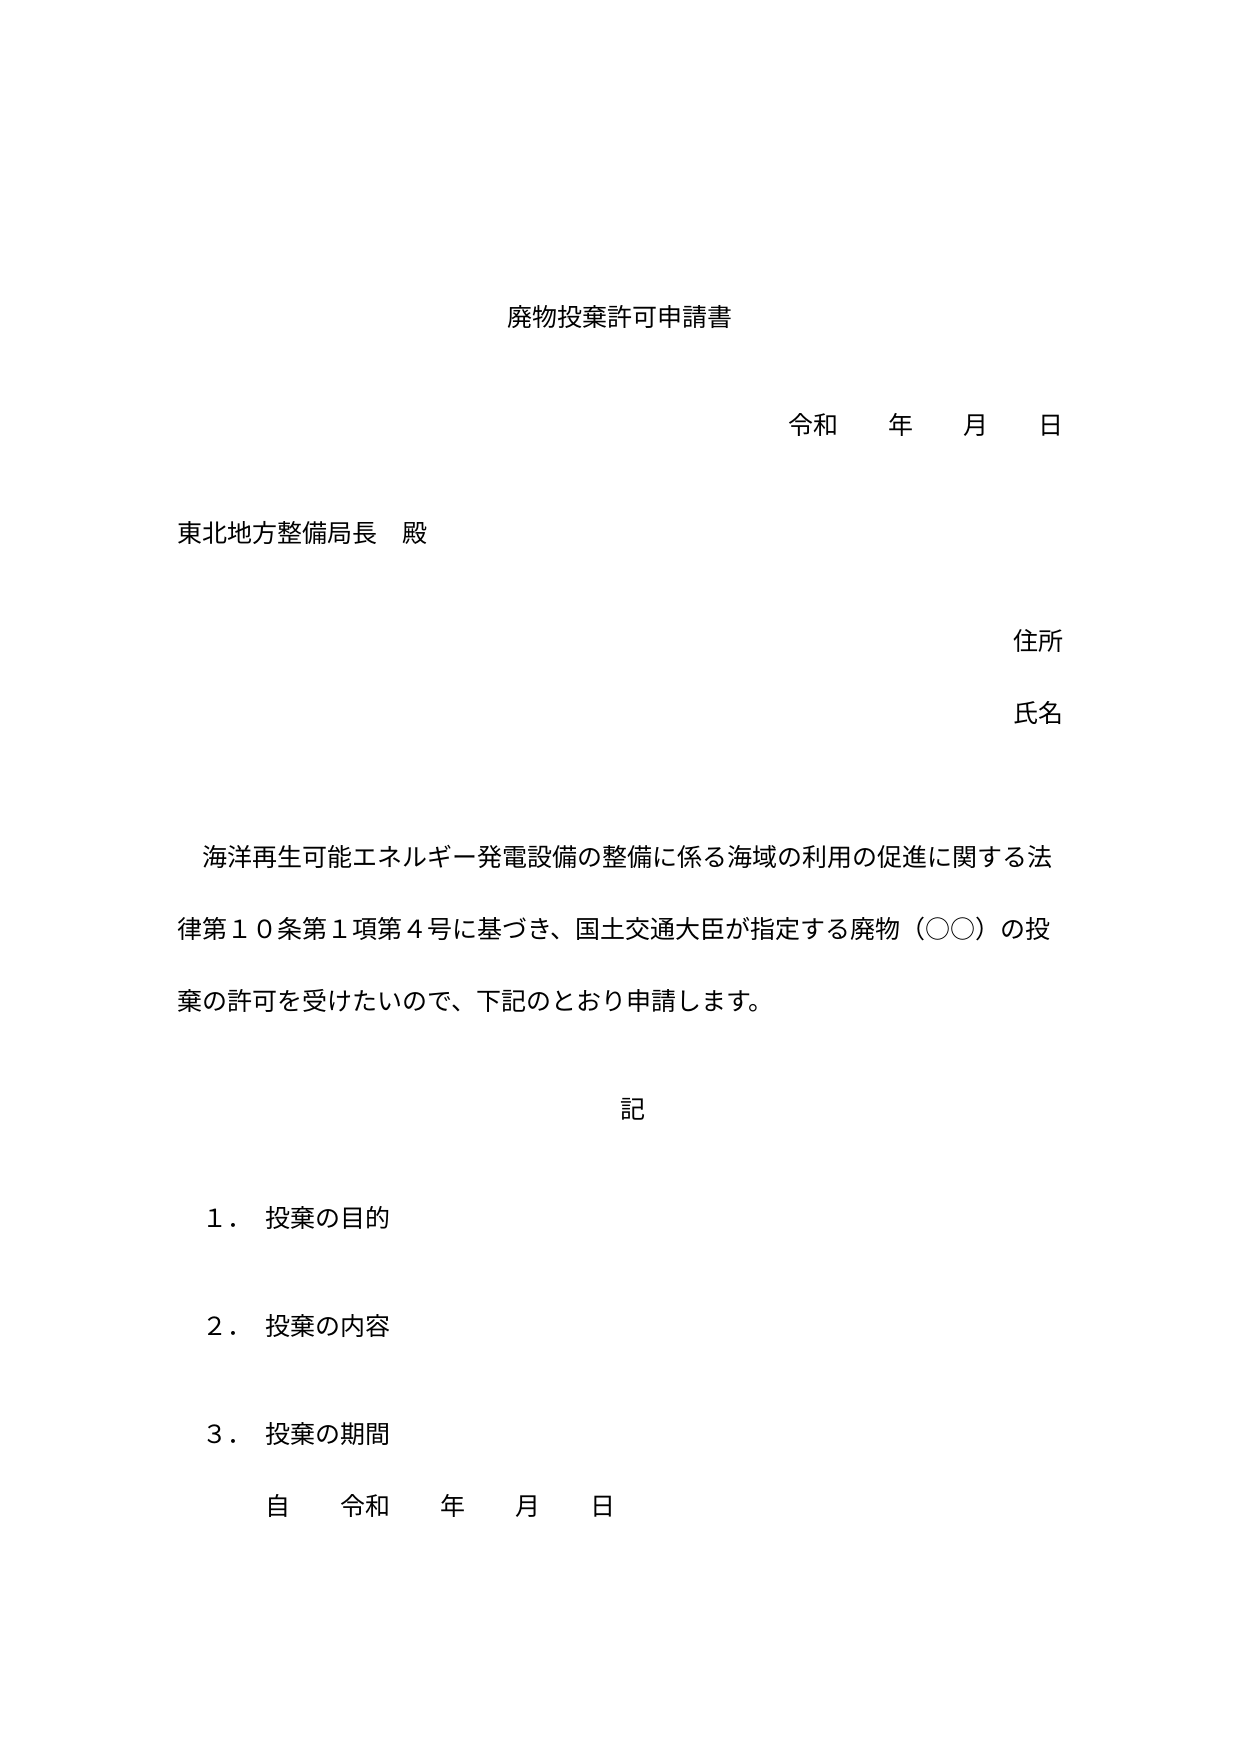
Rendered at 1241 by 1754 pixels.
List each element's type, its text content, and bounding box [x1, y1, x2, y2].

text 令和 年 月 日 [177, 387, 1063, 459]
list 自 令和 年 月 日 [265, 1468, 1063, 1541]
text 氏名 [177, 676, 1063, 748]
text 海洋再生可能エネルギー発電設備の整備に係る海域の利用の促進に関する法律第１０条第１項第４号に基づき、国土交通大臣が指定する廃物（○○）の投棄の許可を受けたいので、下記のとおり申請します。 [177, 820, 1063, 1036]
list 投棄の内容 [202, 1288, 1063, 1360]
text 住所 [177, 603, 1063, 676]
list 投棄の目的 [202, 1180, 1063, 1252]
text 東北地方整備局長 殿 [177, 495, 1063, 567]
text 記 [177, 1072, 1063, 1144]
text 廃物投棄許可申請書 [177, 279, 1063, 351]
list 投棄の期間 [202, 1396, 1063, 1468]
